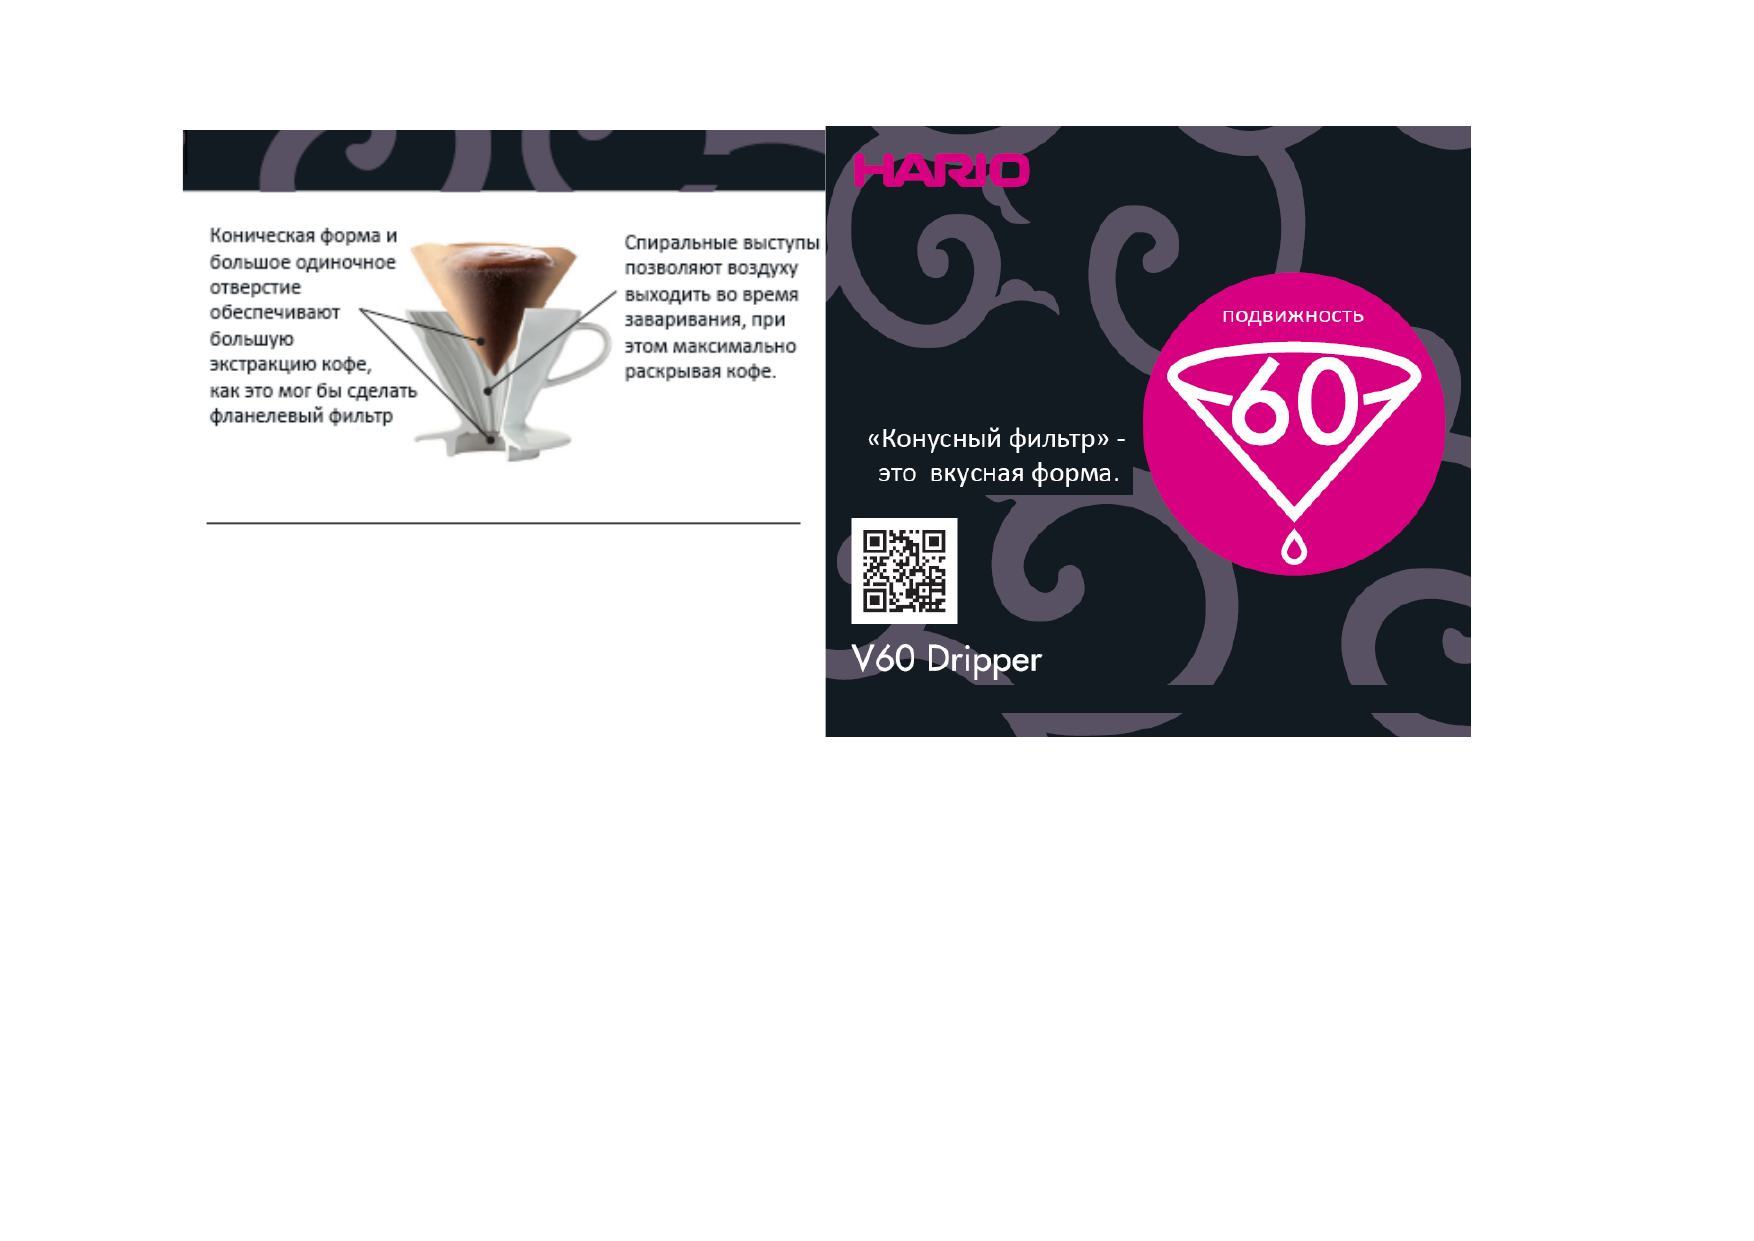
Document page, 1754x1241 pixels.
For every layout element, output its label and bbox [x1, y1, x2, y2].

picture [182, 126, 1471, 737]
